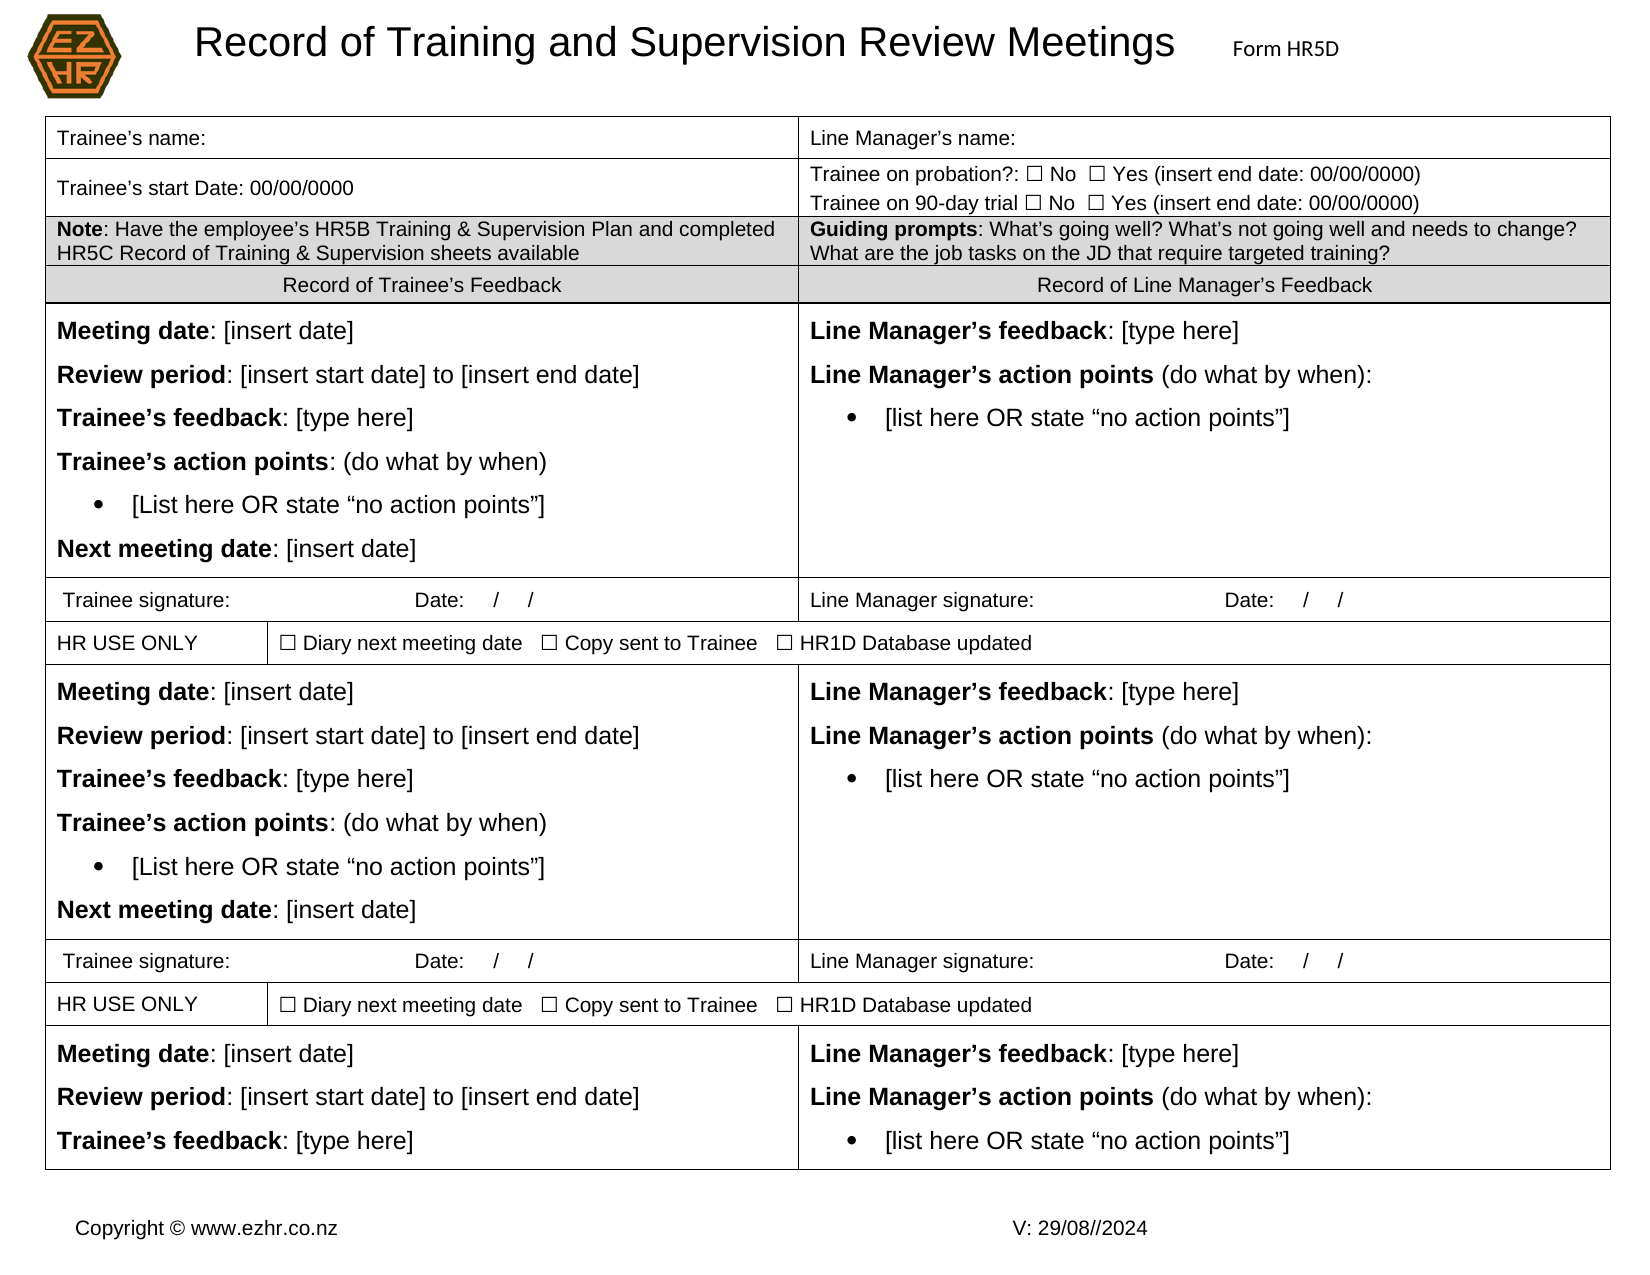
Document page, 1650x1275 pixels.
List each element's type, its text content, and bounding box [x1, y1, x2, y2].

table_cell Trainee on probation?: No Yes (insert end date: 00/00/0000) Trainee on 90-day trial No Yes (insert end date: 00/00/0000) [799, 159, 1610, 216]
table_header Line Manager’s name: [799, 117, 1610, 158]
table_header Trainee’s name: [46, 117, 798, 158]
picture [14, 0, 133, 110]
table_cell Trainee signature: Date: / / [46, 940, 798, 982]
table_cell Note: Have the employee’s HR5B Training & Supervision Plan and completed HR5C Record of Training & Supervision sheets available [46, 217, 798, 265]
table_cell Record of Trainee’s Feedback [46, 266, 798, 302]
table_cell Trainee’s start Date: 00/00/0000 [46, 159, 798, 216]
table_cell Record of Line Manager’s Feedback [799, 266, 1610, 302]
table_cell Diary next meeting date Copy sent to Trainee HR1D Database updated [268, 983, 1610, 1025]
table_cell Diary next meeting date Copy sent to Trainee HR1D Database updated [268, 622, 1610, 664]
table_cell HR USE ONLY [46, 983, 267, 1025]
table_cell Guiding prompts: What’s going well? What’s not going well and needs to change? What are the job tasks on the JD that require targeted training? [799, 217, 1610, 265]
table_cell Line Manager’s feedback: [type here] Line Manager’s action points (do what by when): [list here OR state “no action points”] [799, 665, 1610, 938]
table_cell Trainee signature: Date: / / [46, 578, 798, 621]
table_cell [46, 1026, 798, 1169]
table_cell Line Manager’s feedback: [type here] Line Manager’s action points (do what by when): [list here OR state “no action points”] [799, 304, 1610, 577]
table_cell Line Manager signature: Date: / / [799, 940, 1610, 982]
table_cell HR USE ONLY [46, 622, 267, 664]
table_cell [799, 1026, 1610, 1169]
table_cell Line Manager signature: Date: / / [799, 578, 1610, 621]
